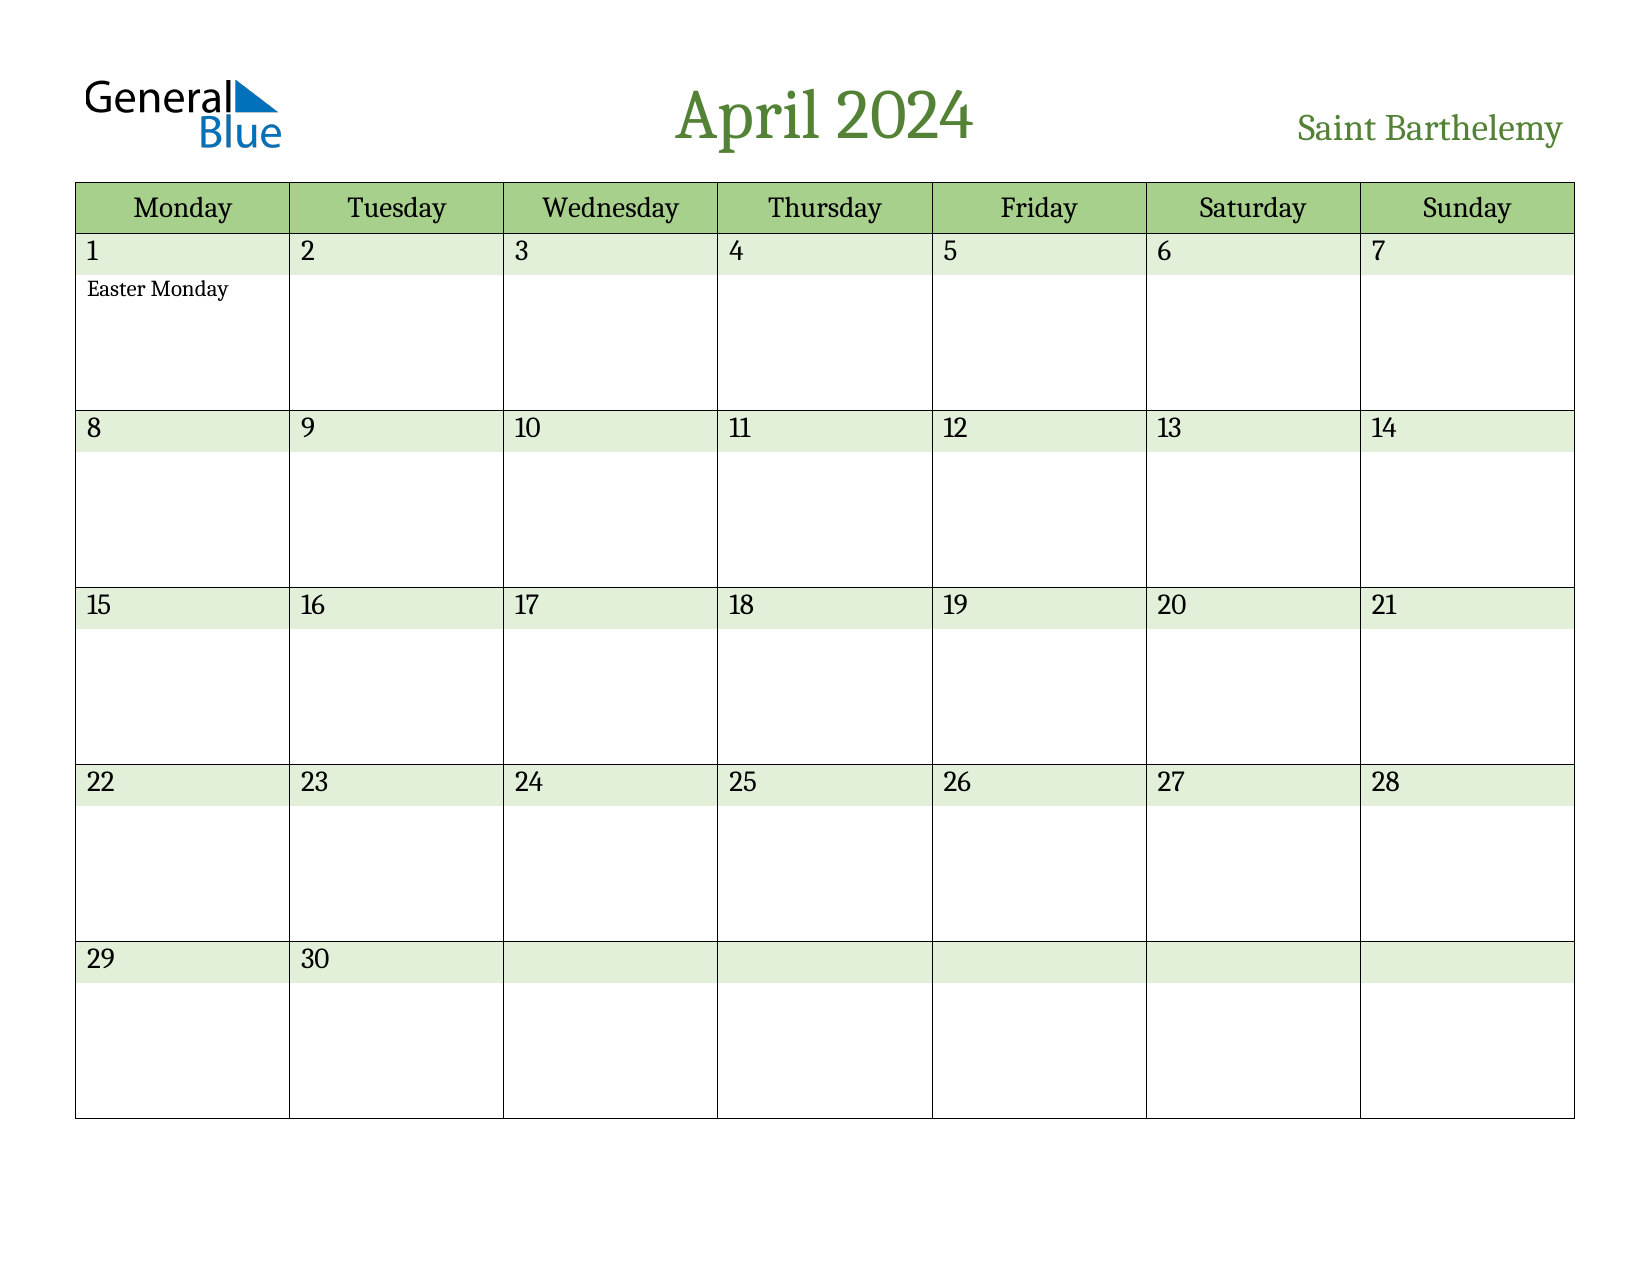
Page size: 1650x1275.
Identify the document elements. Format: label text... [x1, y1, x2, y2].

table_cell Saturday [1147, 183, 1360, 233]
table_cell 26 [933, 765, 1146, 806]
table_cell [718, 629, 932, 764]
table_cell [1147, 629, 1360, 764]
table_cell [718, 983, 932, 1118]
table_cell [76, 983, 289, 1118]
table_cell 30 [290, 942, 503, 983]
picture [86, 80, 281, 148]
table_cell [290, 983, 503, 1118]
table_cell 7 [1361, 234, 1574, 275]
table_cell [1361, 806, 1574, 941]
table_cell Wednesday [504, 183, 717, 233]
table_cell 16 [290, 588, 503, 629]
table_cell [1147, 942, 1360, 983]
table_cell [1147, 806, 1360, 941]
table_cell 21 [1361, 588, 1574, 629]
table_cell 29 [76, 942, 289, 983]
table_cell Monday [76, 183, 289, 233]
table_cell [76, 806, 289, 941]
table_cell 8 [76, 411, 289, 452]
table_cell 6 [1147, 234, 1360, 275]
table_cell 4 [718, 234, 932, 275]
table_cell 1 [76, 234, 289, 275]
table_cell 25 [718, 765, 932, 806]
table_cell 14 [1361, 411, 1574, 452]
table_cell [1361, 983, 1574, 1118]
table_cell 23 [290, 765, 503, 806]
table_cell [504, 942, 717, 983]
table_cell Easter Monday [76, 275, 289, 410]
table_cell 28 [1361, 765, 1574, 806]
table_cell [504, 629, 717, 764]
table_cell [1147, 983, 1360, 1118]
table_header [76, 75, 503, 182]
table_header April 2024 [504, 75, 1146, 182]
table_cell 17 [504, 588, 717, 629]
table_cell [1361, 452, 1574, 587]
table_cell Friday [933, 183, 1146, 233]
table_cell [1147, 275, 1360, 410]
table_cell [933, 452, 1146, 587]
table_cell [290, 452, 503, 587]
table_cell 13 [1147, 411, 1360, 452]
table_cell [718, 806, 932, 941]
table_cell [933, 275, 1146, 410]
table_cell [718, 452, 932, 587]
table_cell [1147, 452, 1360, 587]
table_cell Thursday [718, 183, 932, 233]
table_cell 15 [76, 588, 289, 629]
table_cell [933, 983, 1146, 1118]
table_cell [504, 983, 717, 1118]
table_cell [718, 275, 932, 410]
table_cell [76, 452, 289, 587]
table_cell 27 [1147, 765, 1360, 806]
table_cell 2 [290, 234, 503, 275]
table_cell [933, 942, 1146, 983]
table_cell [1361, 942, 1574, 983]
table_cell 11 [718, 411, 932, 452]
table_cell 19 [933, 588, 1146, 629]
table_cell 9 [290, 411, 503, 452]
table_cell 5 [933, 234, 1146, 275]
table_cell 3 [504, 234, 717, 275]
table_cell [76, 629, 289, 764]
table_cell [1361, 629, 1574, 764]
table_cell 10 [504, 411, 717, 452]
table_cell Sunday [1361, 183, 1574, 233]
table_cell [504, 806, 717, 941]
table_cell 22 [76, 765, 289, 806]
table_cell Tuesday [290, 183, 503, 233]
table_cell [933, 806, 1146, 941]
table_cell [718, 942, 932, 983]
table_cell [1361, 275, 1574, 410]
table_header Saint Barthelemy [1146, 75, 1574, 182]
table_cell [290, 806, 503, 941]
table_cell [933, 629, 1146, 764]
table_cell 18 [718, 588, 932, 629]
table_cell [290, 629, 503, 764]
table_cell 12 [933, 411, 1146, 452]
table_cell 24 [504, 765, 717, 806]
table_cell [504, 452, 717, 587]
table_cell [290, 275, 503, 410]
table_cell 20 [1147, 588, 1360, 629]
table_cell [504, 275, 717, 410]
